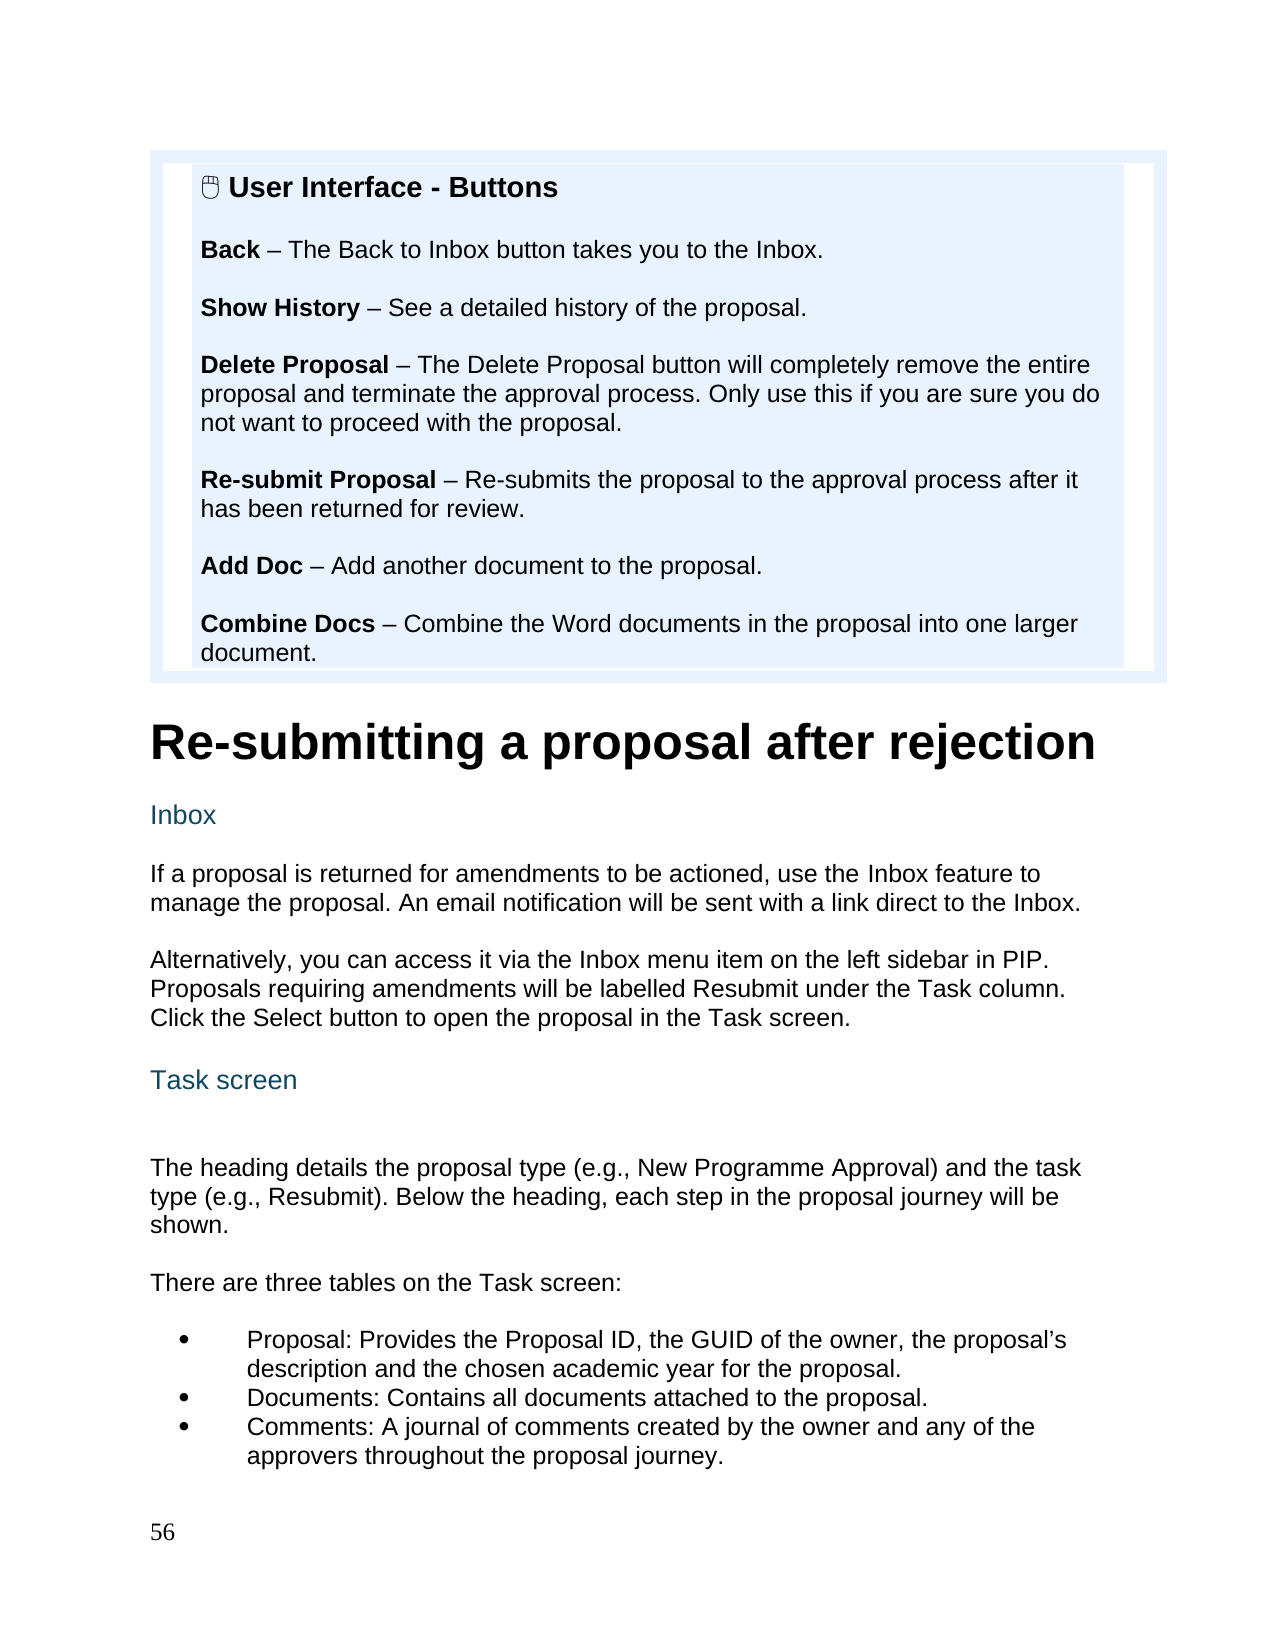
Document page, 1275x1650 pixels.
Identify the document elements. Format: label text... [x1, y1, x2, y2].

text The heading details the proposal type (e.g., New Programme Approval) and the task type (e.g., Resubmit). Below the heading, each step in the proposal journey will be shown. [150, 1153, 1125, 1239]
list Proposal: Provides the Proposal ID, the GUID of the owner, the proposal’s description and the chosen academic year for the proposal. [179, 1326, 1125, 1383]
text Delete Proposal – The Delete Proposal button will completely remove the entire proposal and terminate the approval process. Only use this if you are sure you do not want to proceed with the proposal. [192, 350, 1124, 436]
list Documents: Contains all documents attached to the proposal. [179, 1383, 1125, 1412]
text Show History – See a detailed history of the proposal. [192, 293, 1124, 321]
subtitle Re-submitting a proposal after rejection [150, 683, 1125, 770]
text If a proposal is returned for amendments to be actioned, use the Inbox feature to manage the proposal. An email notification will be sent with a link direct to the Inbox. [150, 859, 1125, 916]
text Proposals requiring amendments will be labelled Resubmit under the Task column. Click the Select button to open the proposal in the Task screen. [150, 974, 1125, 1031]
text Back – The Back to Inbox button takes you to the Inbox. [192, 235, 1124, 264]
text Alternatively, you can access it via the Inbox menu item on the left sidebar in PIP. [150, 945, 1125, 974]
text ️ User Interface - Buttons [192, 164, 1124, 206]
list Comments: A journal of comments created by the owner and any of the approvers throughout the proposal journey. [179, 1412, 1125, 1469]
subtitle Task screen [150, 1064, 1125, 1096]
text Add Doc – Add another document to the proposal. [192, 551, 1124, 580]
text Combine Docs – Combine the Word documents in the proposal into one larger document. [192, 609, 1124, 668]
text Re-submit Proposal – Re-submits the proposal to the approval process after it has been returned for review. [192, 465, 1124, 523]
text There are three tables on the Task screen: [150, 1268, 1125, 1297]
subtitle Re-submitting a proposal after rejection [163, 179, 1125, 671]
subtitle Inbox [150, 799, 1125, 830]
